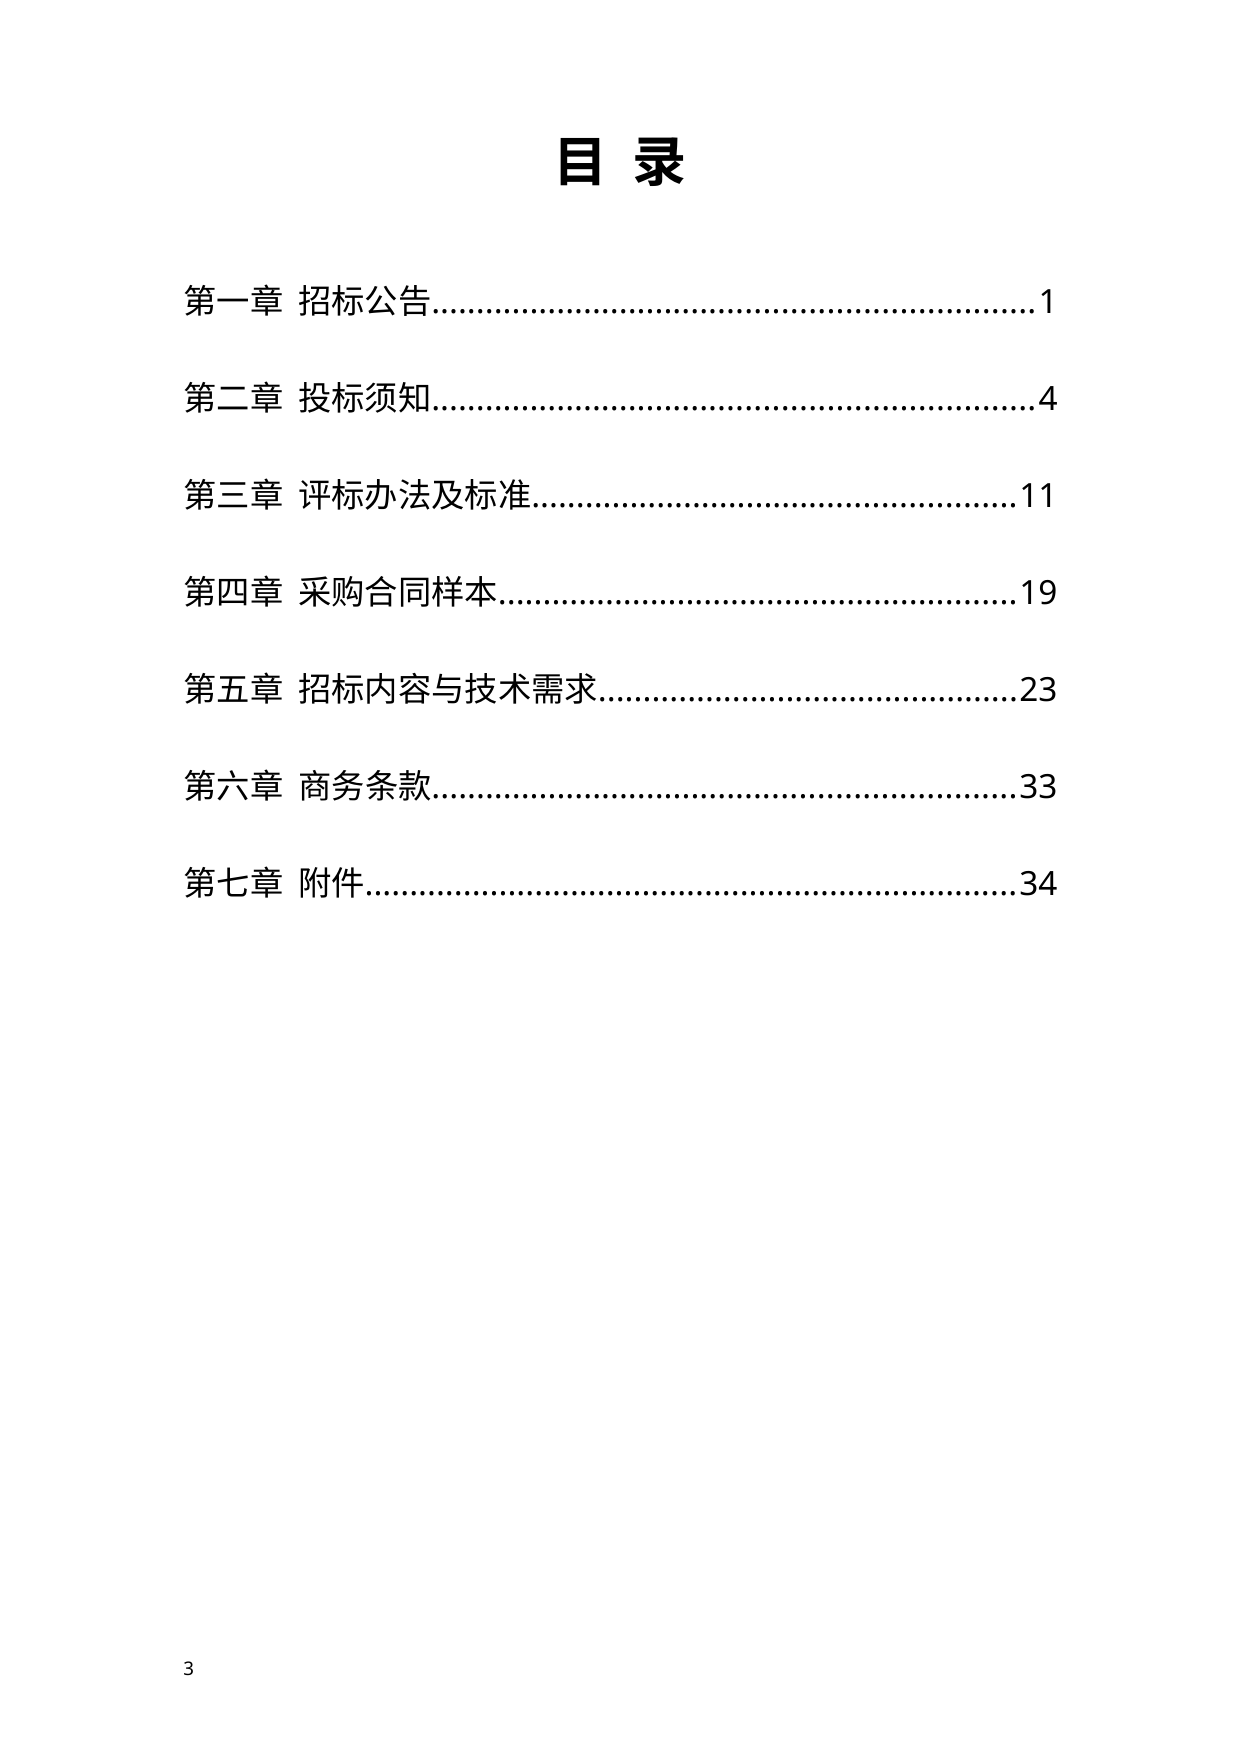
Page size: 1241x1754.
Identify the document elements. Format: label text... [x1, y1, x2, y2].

text 第五章 招标内容与技术需求 23 [183, 663, 1057, 711]
text 第三章 评标办法及标准 11 [183, 469, 1057, 517]
text 第二章 投标须知 4 [183, 372, 1057, 420]
text 目 录 [183, 118, 1057, 197]
text 第七章 附件 34 [183, 856, 1057, 905]
text 第一章 招标公告 1 [183, 275, 1057, 323]
text 第六章 商务条款 33 [183, 759, 1057, 808]
text 第四章 采购合同样本 19 [183, 566, 1057, 614]
